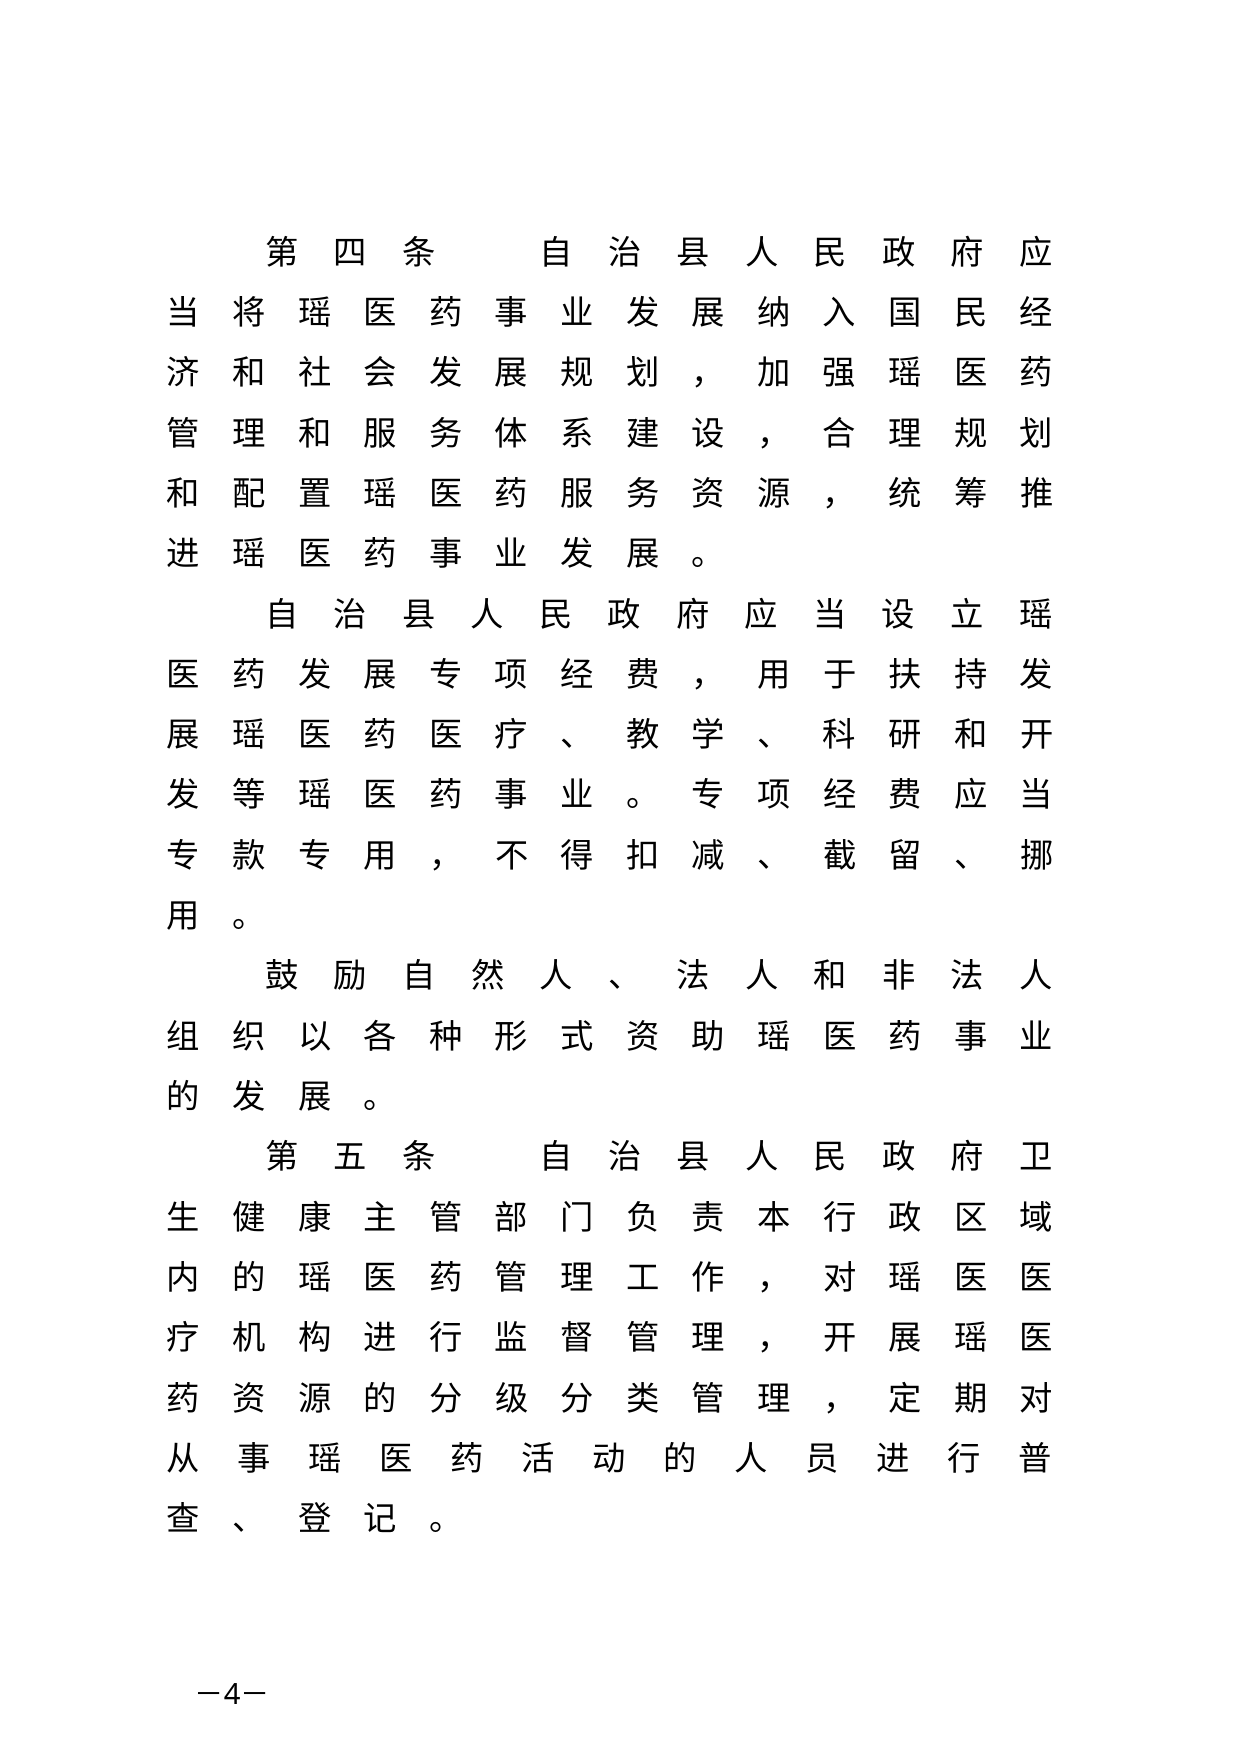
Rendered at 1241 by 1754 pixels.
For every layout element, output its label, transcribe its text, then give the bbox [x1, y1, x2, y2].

text 鼓励自然人、法人和非法人组织以各种形式资助瑶医药事业的发展。 [167, 943, 1085, 1124]
text 第四条 自治县人民政府应当将瑶医药事业发展纳入国民经济和社会发展规划，加强瑶医药管理和服务体系建设，合理规划和配置瑶医药服务资源，统筹推进瑶医药事业发展。 [167, 219, 1085, 581]
text 自治县人民政府应当设立瑶医药发展专项经费，用于扶持发展瑶医药医疗、教学、科研和开发等瑶医药事业。专项经费应当专款专用，不得扣减、截留、挪用。 [167, 581, 1085, 943]
text 第五条 自治县人民政府卫生健康主管部门负责本行政区域内的瑶医药管理工作，对瑶医医疗机构进行监督管理，开展瑶医药资源的分级分类管理，定期对从事瑶医药活动的人员进行普查、登记。 [167, 1124, 1085, 1546]
